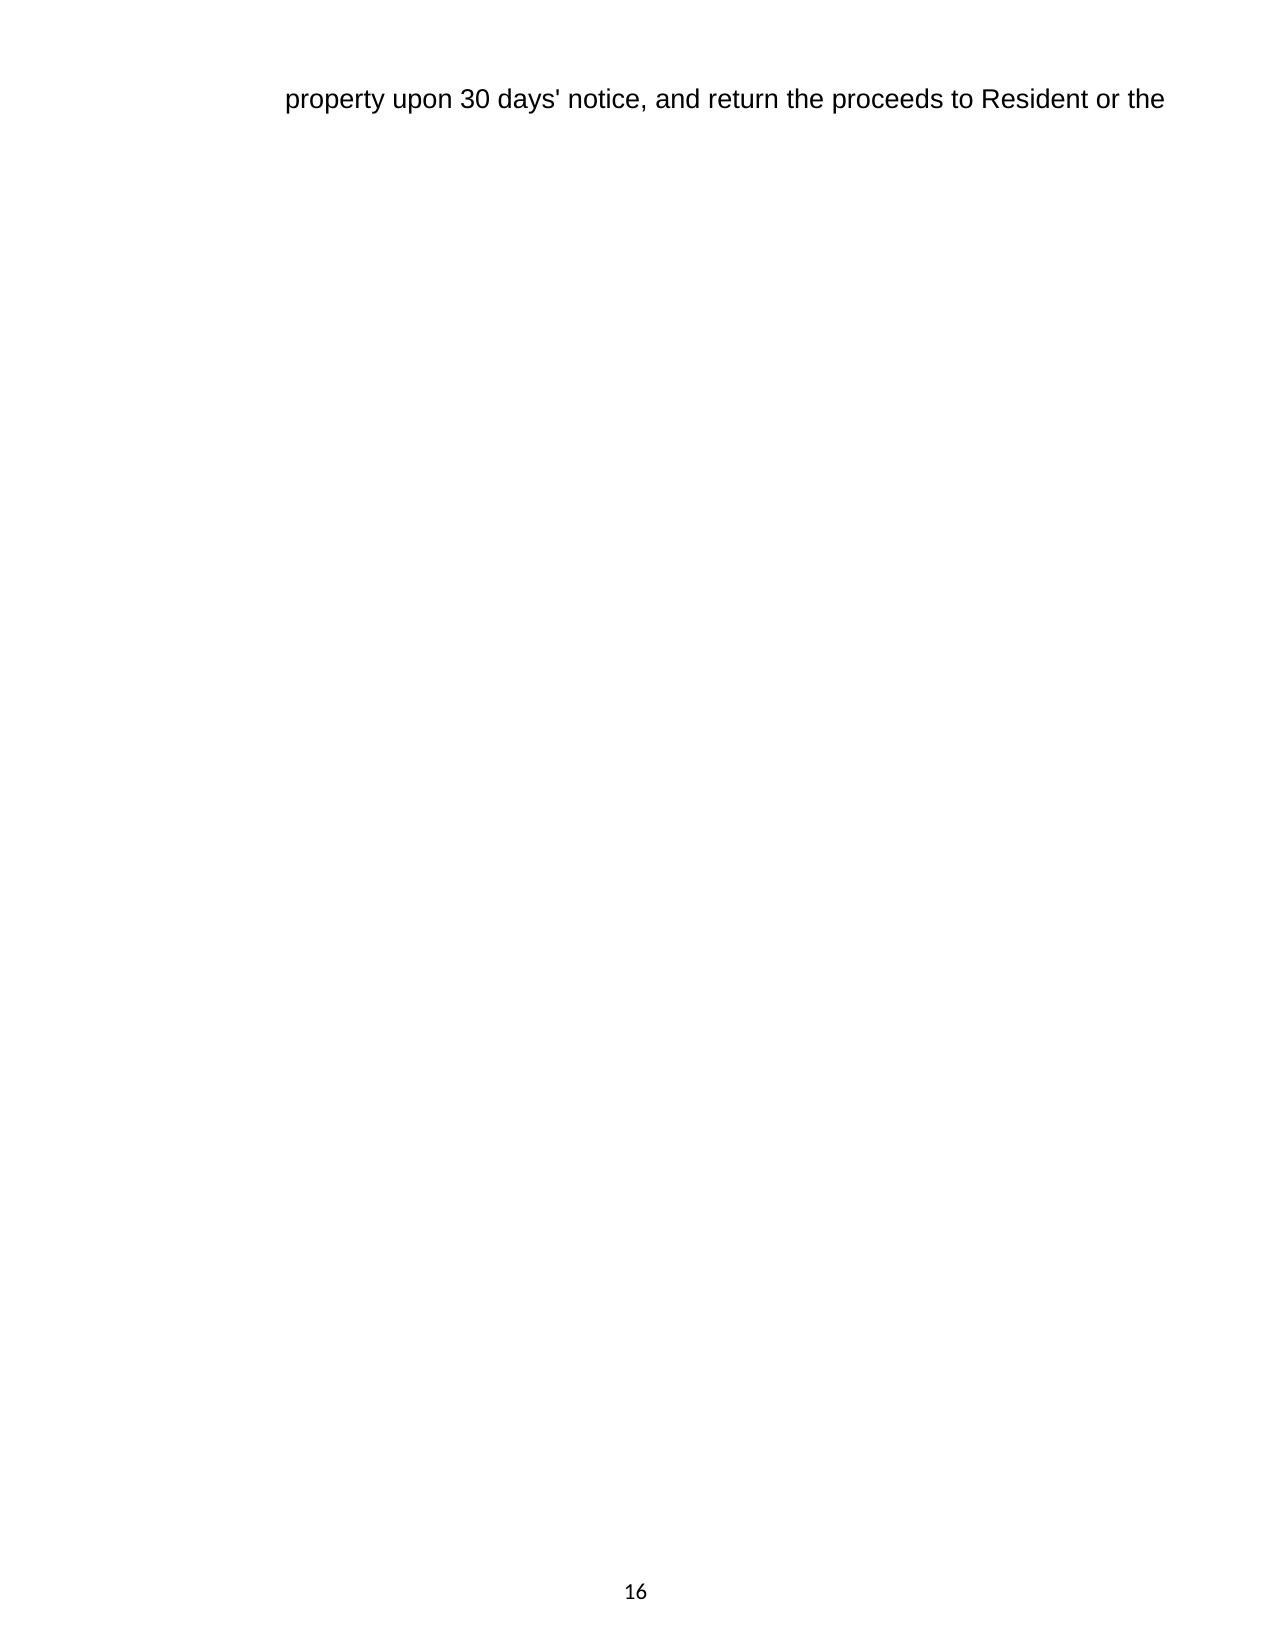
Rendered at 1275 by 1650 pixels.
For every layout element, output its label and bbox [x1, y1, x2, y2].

list [225, 83, 1174, 114]
